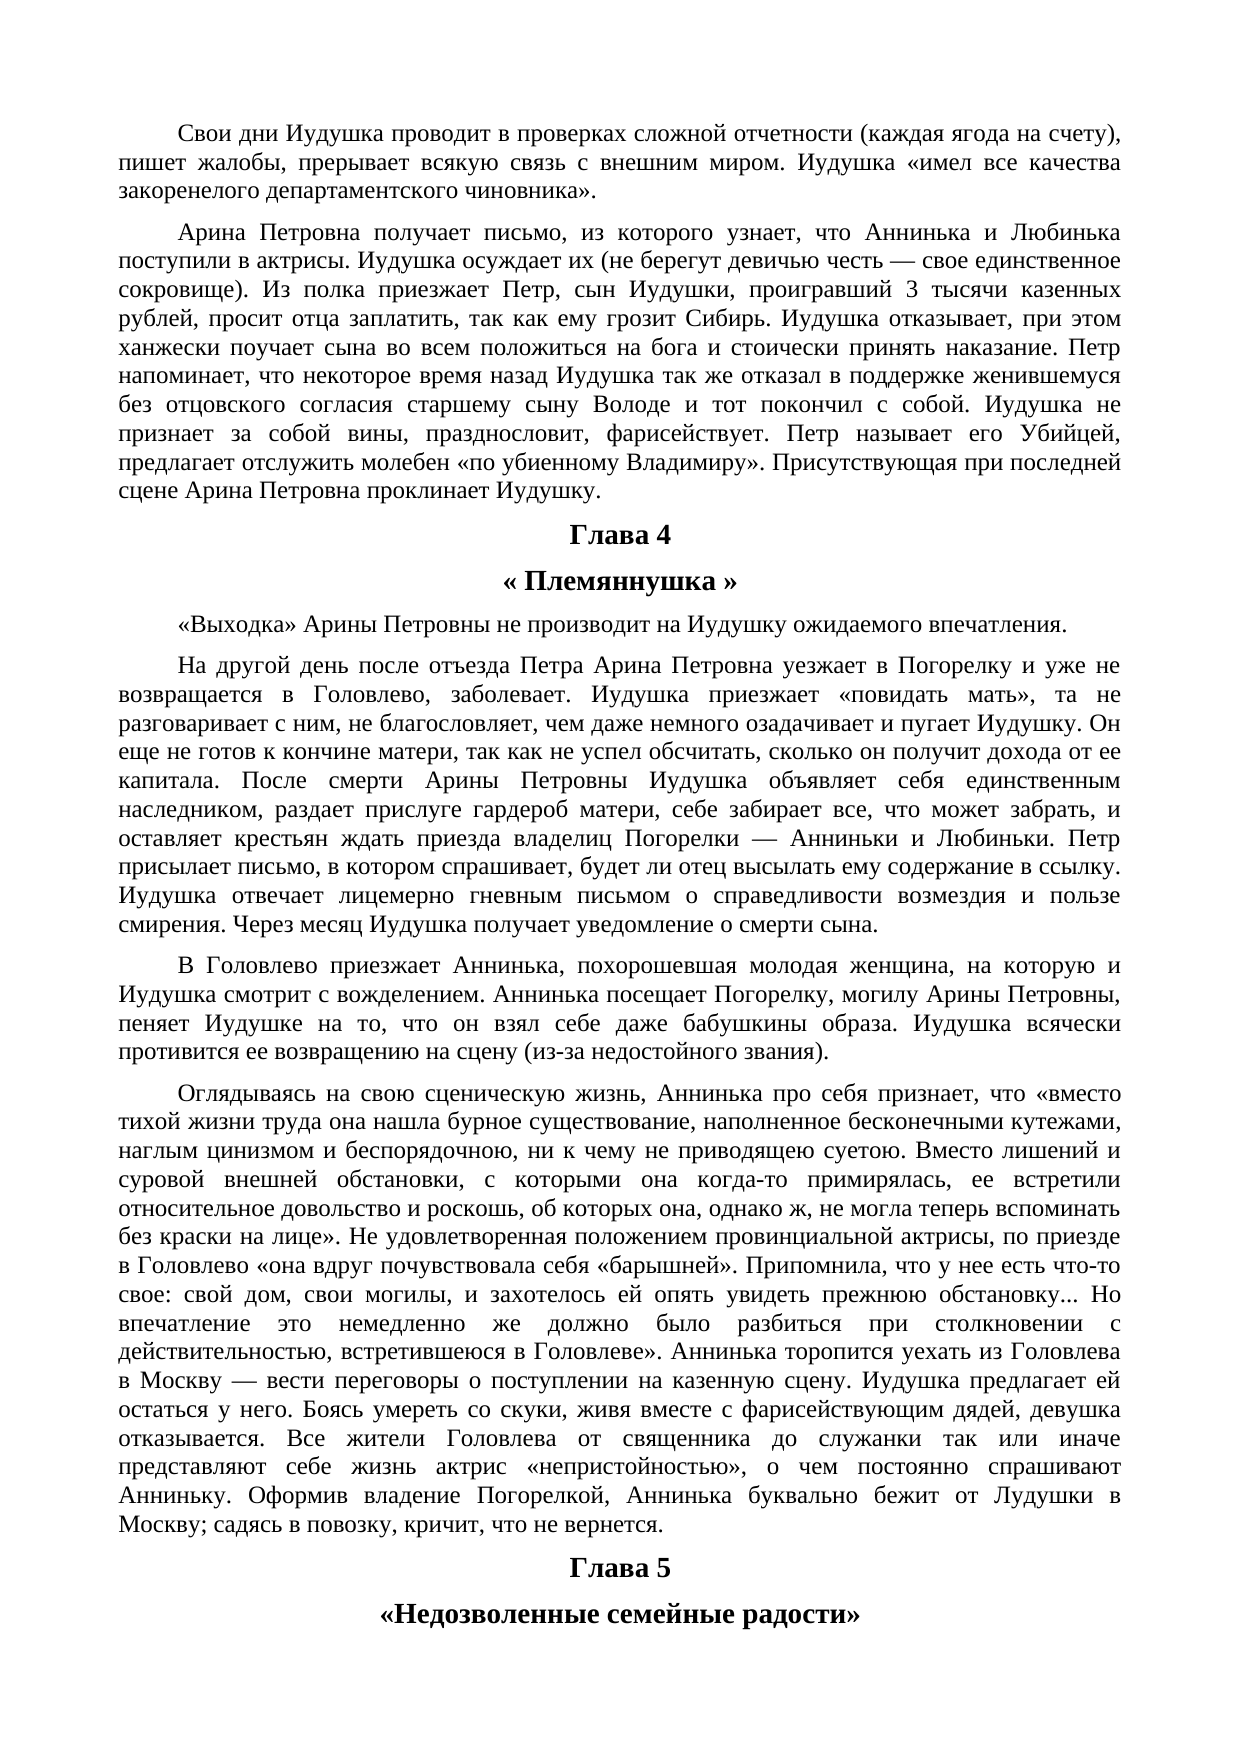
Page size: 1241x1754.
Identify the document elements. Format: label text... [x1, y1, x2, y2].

text Свои дни Иудушка проводит в проверках сложной отчетности (каждая ягода на счету), пишет жалобы, прерывает всякую связь с внешним миром. Иудушка «имел все качества закоренелого департаментского чиновника». [118, 118, 1122, 204]
text Оглядываясь на свою сценическую жизнь, Аннинька про себя признает, что «вместо тихой жизни труда она нашла бурное существование, наполненное бесконечными кутежами, наглым цинизмом и беспорядочною, ни к чему не приводящею суетою. Вместо лишений и суровой внешней обстановки, с которыми она когда-то примирялась, ее встретили относительное довольство и роскошь, об которых она, однако ж, не могла теперь вспоминать без краски на лице». Не удовлетворенная положением провинциальной актрисы, по приезде в Головлево «она вдруг почувствовала себя «барышней». Припомнила, что у нее есть что-то свое: свой дом, свои могилы, и захотелось ей опять увидеть прежнюю обстановку... Но впечатление это немедленно же должно было разбиться при столкновении с действительностью, встретившеюся в Головлеве». Аннинька торопится уехать из Головлева в Москву — вести переговоры о поступлении на казенную сцену. Иудушка предлагает ей остаться у него. Боясь умереть со скуки, живя вместе с фарисействующим дядей, девушка отказывается. Все жители Головлева от священника до служанки так или иначе представляют себе жизнь актрис «непристойностью», о чем постоянно спрашивают Анниньку. Оформив владение Погорелкой, Аннинька буквально бежит от Лудушки в Москву; садясь в повозку, кричит, что не вернется. [118, 1078, 1122, 1538]
text Глава 4 [118, 517, 1122, 550]
text «Недозволенные семейные радости» [118, 1596, 1122, 1630]
text В Головлево приезжает Аннинька, похорошевшая молодая женщина, на которую и Иудушка смотрит с вожделением. Аннинька посещает Погорелку, могилу Арины Петровны, пеняет Иудушке на то, что он взял себе даже бабушкины образа. Иудушка всячески противится ее возвращению на сцену (из-за недостойного звания). [118, 950, 1122, 1065]
text «Выходка» Арины Петровны не производит на Иудушку ожидаемого впечатления. [118, 609, 1122, 638]
text « Племяннушка » [118, 563, 1122, 596]
text На другой день после отъезда Петра Арина Петровна уезжает в Погорелку и уже не возвращается в Головлево, заболевает. Иудушка приезжает «повидать мать», та не разговаривает с ним, не благословляет, чем даже немного озадачивает и пугает Иудушку. Он еще не готов к кончине матери, так как не успел обсчитать, сколько он получит дохода от ее капитала. После смерти Арины Петровны Иудушка объявляет себя единственным наследником, раздает прислуге гардероб матери, себе забирает все, что может забрать, и оставляет крестьян ждать приезда владелиц Погорелки — Анниньки и Любиньки. Петр присылает письмо, в котором спрашивает, будет ли отец высылать ему содержание в ссылку. Иудушка отвечает лицемерно гневным письмом о справедливости возмездия и пользе смирения. Через месяц Иудушка получает уведомление о смерти сына. [118, 650, 1122, 938]
text Глава 5 [118, 1550, 1122, 1584]
text Арина Петровна получает письмо, из которого узнает, что Аннинька и Любинька поступили в актрисы. Иудушка осуждает их (не берегут девичью честь — свое единственное сокровище). Из полка приезжает Петр, сын Иудушки, проигравший 3 тысячи казенных рублей, просит отца заплатить, так как ему грозит Сибирь. Иудушка отказывает, при этом ханжески поучает сына во всем положиться на бога и стоически принять наказание. Петр напоминает, что некоторое время назад Иудушка так же отказал в поддержке женившемуся без отцовского согласия старшему сыну Володе и тот покончил с собой. Иудушка не признает за собой вины, празднословит, фарисействует. Петр называет его Убийцей, предлагает отслужить молебен «по убиенному Владимиру». Присутствующая при последней сцене Арина Петровна проклинает Иудушку. [118, 217, 1122, 504]
